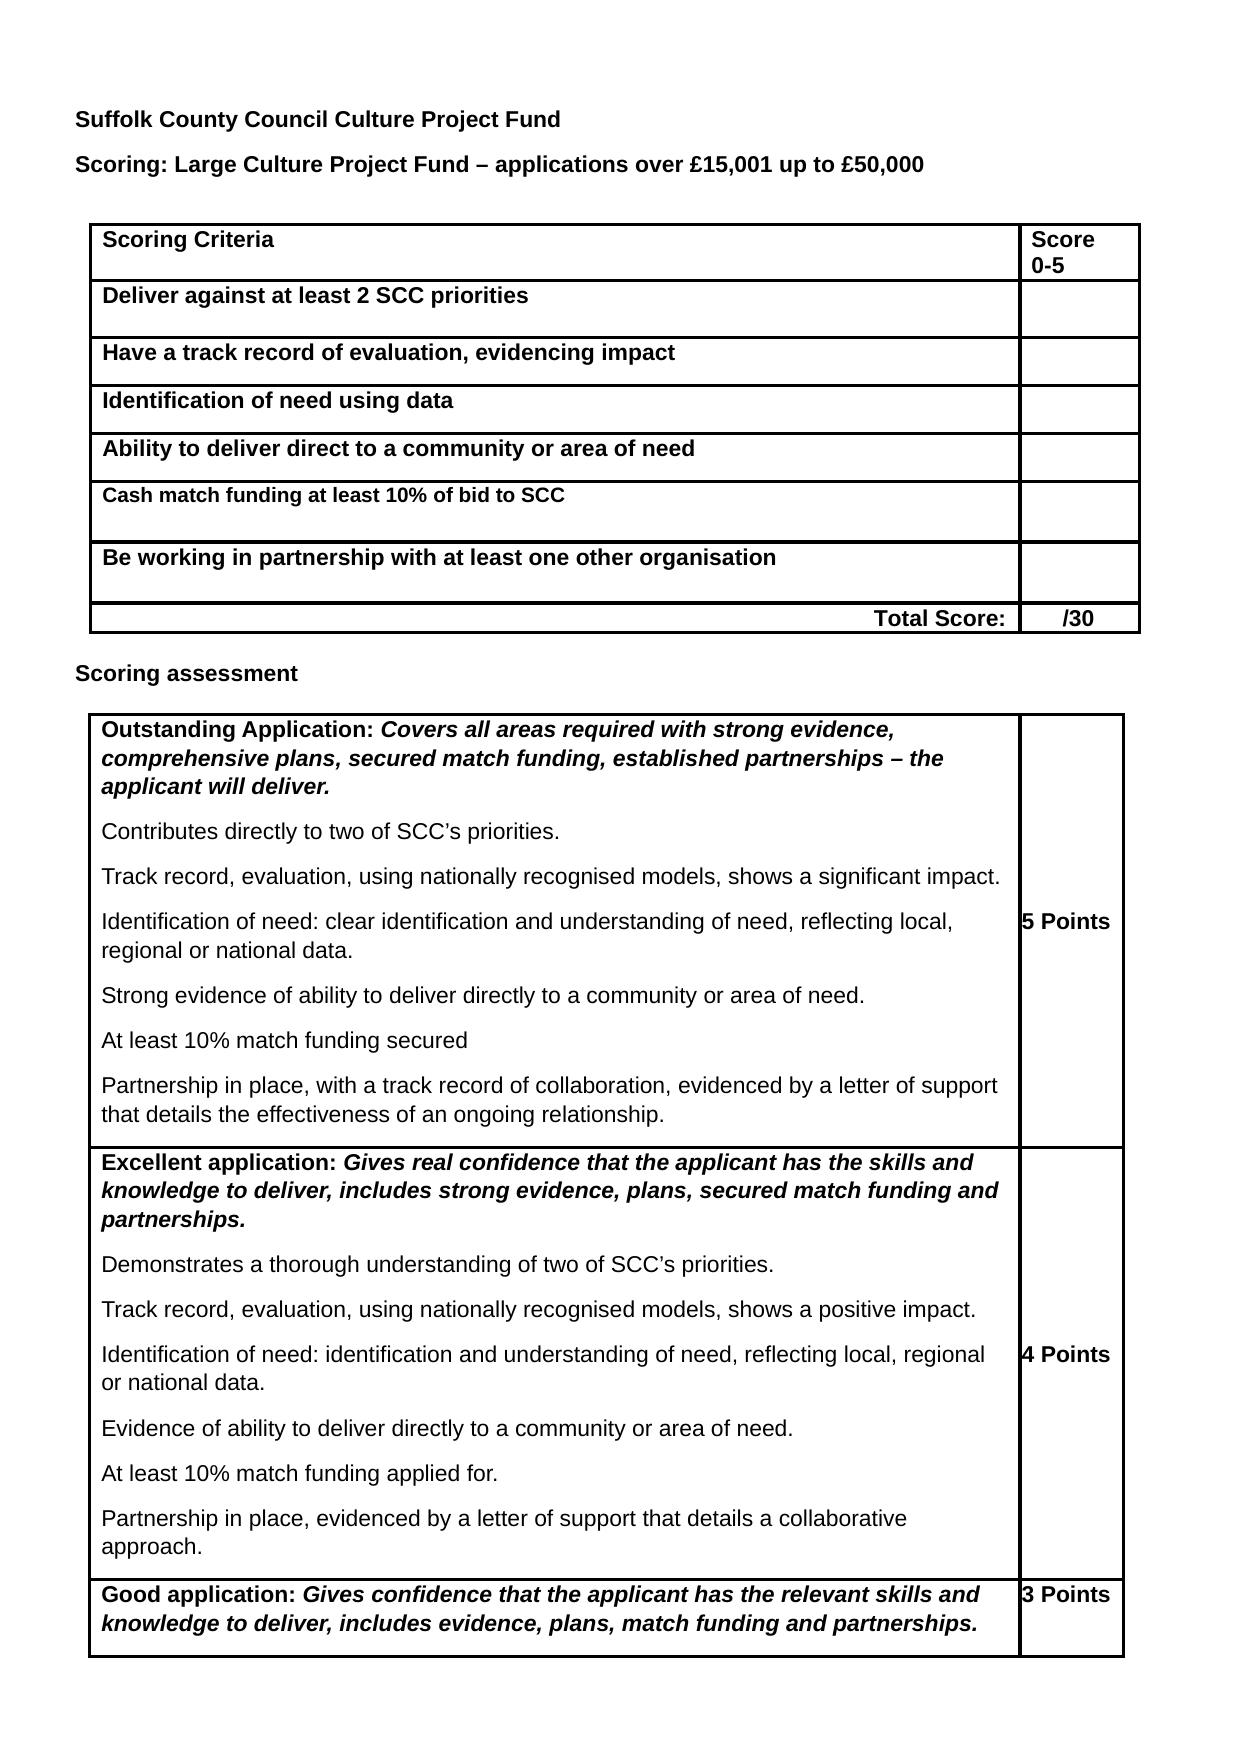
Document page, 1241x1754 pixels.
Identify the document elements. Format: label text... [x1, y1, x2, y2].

table_cell 3 Points [1022, 1581, 1122, 1655]
table_cell Deliver against at least 2 SCC priorities [92, 282, 1018, 336]
table_header Score 0-5 [1022, 226, 1138, 279]
table_cell Total Score: [92, 605, 1018, 631]
table_cell Excellent application: Gives real confidence that the applicant has the skills and knowledge to deliver, includes strong evidence, plans, secured match funding and partnerships. Demonstrates a thorough understanding of two of SCC’s priorities. Track record, evaluation, using nationally recognised models, shows a positive impact. Identification of need: identification and understanding of need, reflecting local, regional or national data. Evidence of ability to deliver directly to a community or area of need. At least 10% match funding applied for. Partnership in place, evidenced by a letter of support that details a collaborative approach. [91, 1149, 1018, 1578]
text Suffolk County Council Culture Project Fund [75, 106, 1165, 133]
table_cell [1022, 435, 1138, 479]
table_cell /30 [1022, 605, 1138, 631]
text Scoring: Large Culture Project Fund – applications over £15,001 up to £50,000 [75, 151, 1165, 178]
table_header Scoring Criteria [92, 226, 1018, 279]
table_header Outstanding Application: Covers all areas required with strong evidence, comprehensive plans, secured match funding, established partnerships – the applicant will deliver. Contributes directly to two of SCC’s priorities. Track record, evaluation, using nationally recognised models, shows a significant impact. Identification of need: clear identification and understanding of need, reflecting local, regional or national data. Strong evidence of ability to deliver directly to a community or area of need. At least 10% match funding secured Partnership in place, with a track record of collaboration, evidenced by a letter of support that details the effectiveness of an ongoing relationship. [91, 716, 1018, 1146]
table_cell 4 Points [1022, 1149, 1122, 1578]
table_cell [91, 1581, 1018, 1655]
table_cell Be working in partnership with at least one other organisation [92, 544, 1018, 601]
table_cell Ability to deliver direct to a community or area of need [92, 435, 1018, 479]
table_header 5 Points [1022, 716, 1122, 1146]
table_cell Identification of need using data [92, 387, 1018, 432]
table_cell Cash match funding at least 10% of bid to SCC [92, 483, 1018, 540]
table_cell [1022, 339, 1138, 384]
text Scoring assessment [75, 660, 1165, 687]
table_cell [1022, 544, 1138, 601]
table_cell [1022, 483, 1138, 540]
table_cell Have a track record of evaluation, evidencing impact [92, 339, 1018, 384]
table_cell [1022, 387, 1138, 432]
table_cell [1022, 282, 1138, 336]
